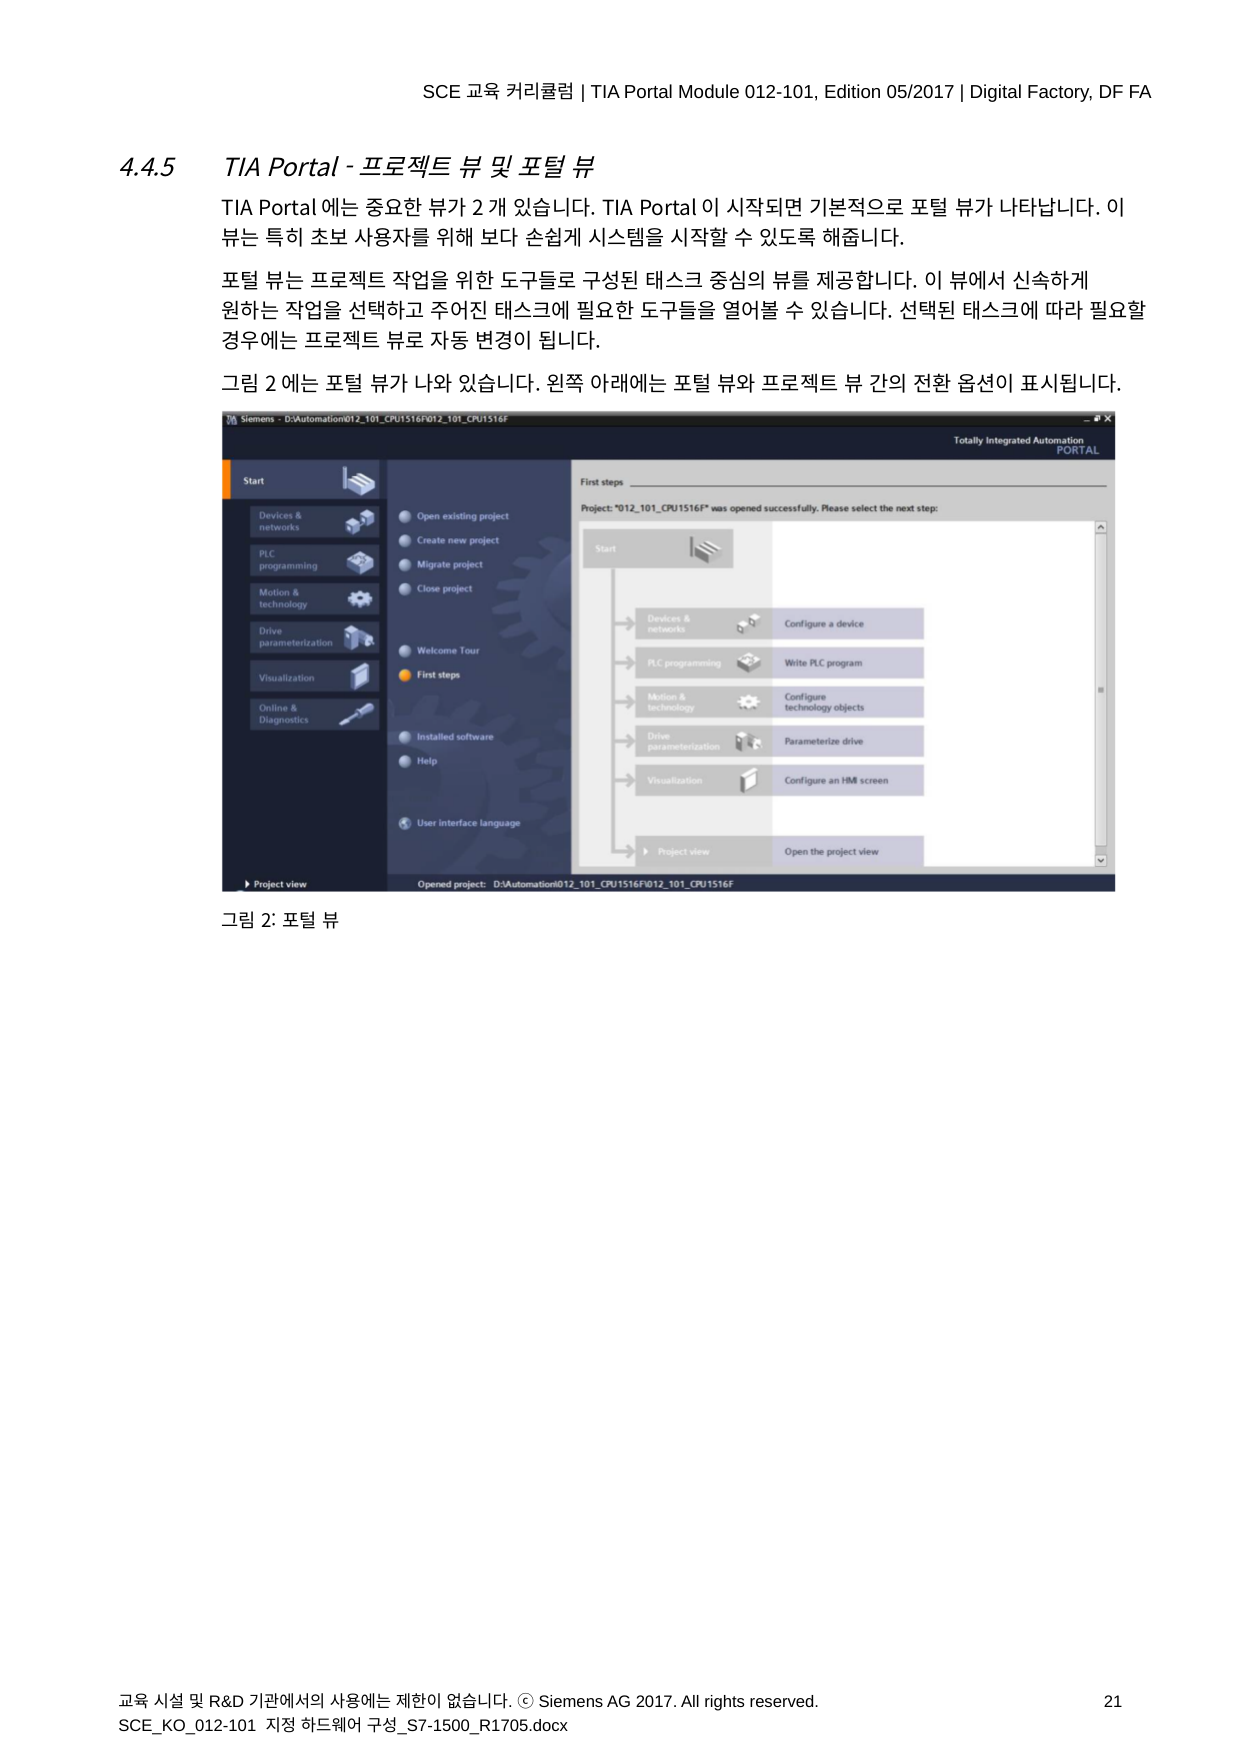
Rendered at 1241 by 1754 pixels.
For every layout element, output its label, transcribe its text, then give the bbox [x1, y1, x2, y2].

text 그림 2에는 포털 뷰가 나와 있습니다. 왼쪽 아래에는 포털 뷰와 프로젝트 뷰 간의 전환 옵션이 표시됩니다. [221, 367, 1152, 398]
text 포털 뷰는 프로젝트 작업을 위한 도구들로 구성된 태스크 중심의 뷰를 제공합니다. 이 뷰에서 신속하게 원하는 작업을 선택하고 주어진 태스크에 필요한 도구들을 열어볼 수 있습니다. 선택된 태스크에 따라 필요할 경우에는 프로젝트 뷰로 자동 변경이 됩니다. [221, 264, 1152, 355]
picture [221, 410, 1117, 894]
text 그림 2: 포털 뷰 [221, 906, 1152, 933]
subtitle 4.4.5 TIA Portal - 프로젝트 뷰 및 포털 뷰 [118, 148, 1152, 184]
text TIA Portal에는 중요한 뷰가 2개 있습니다. TIA Portal이 시작되면 기본적으로 포털 뷰가 나타납니다. 이 뷰는 특히 초보 사용자를 위해 보다 손쉽게 시스템을 시작할 수 있도록 해줍니다. [221, 191, 1152, 252]
